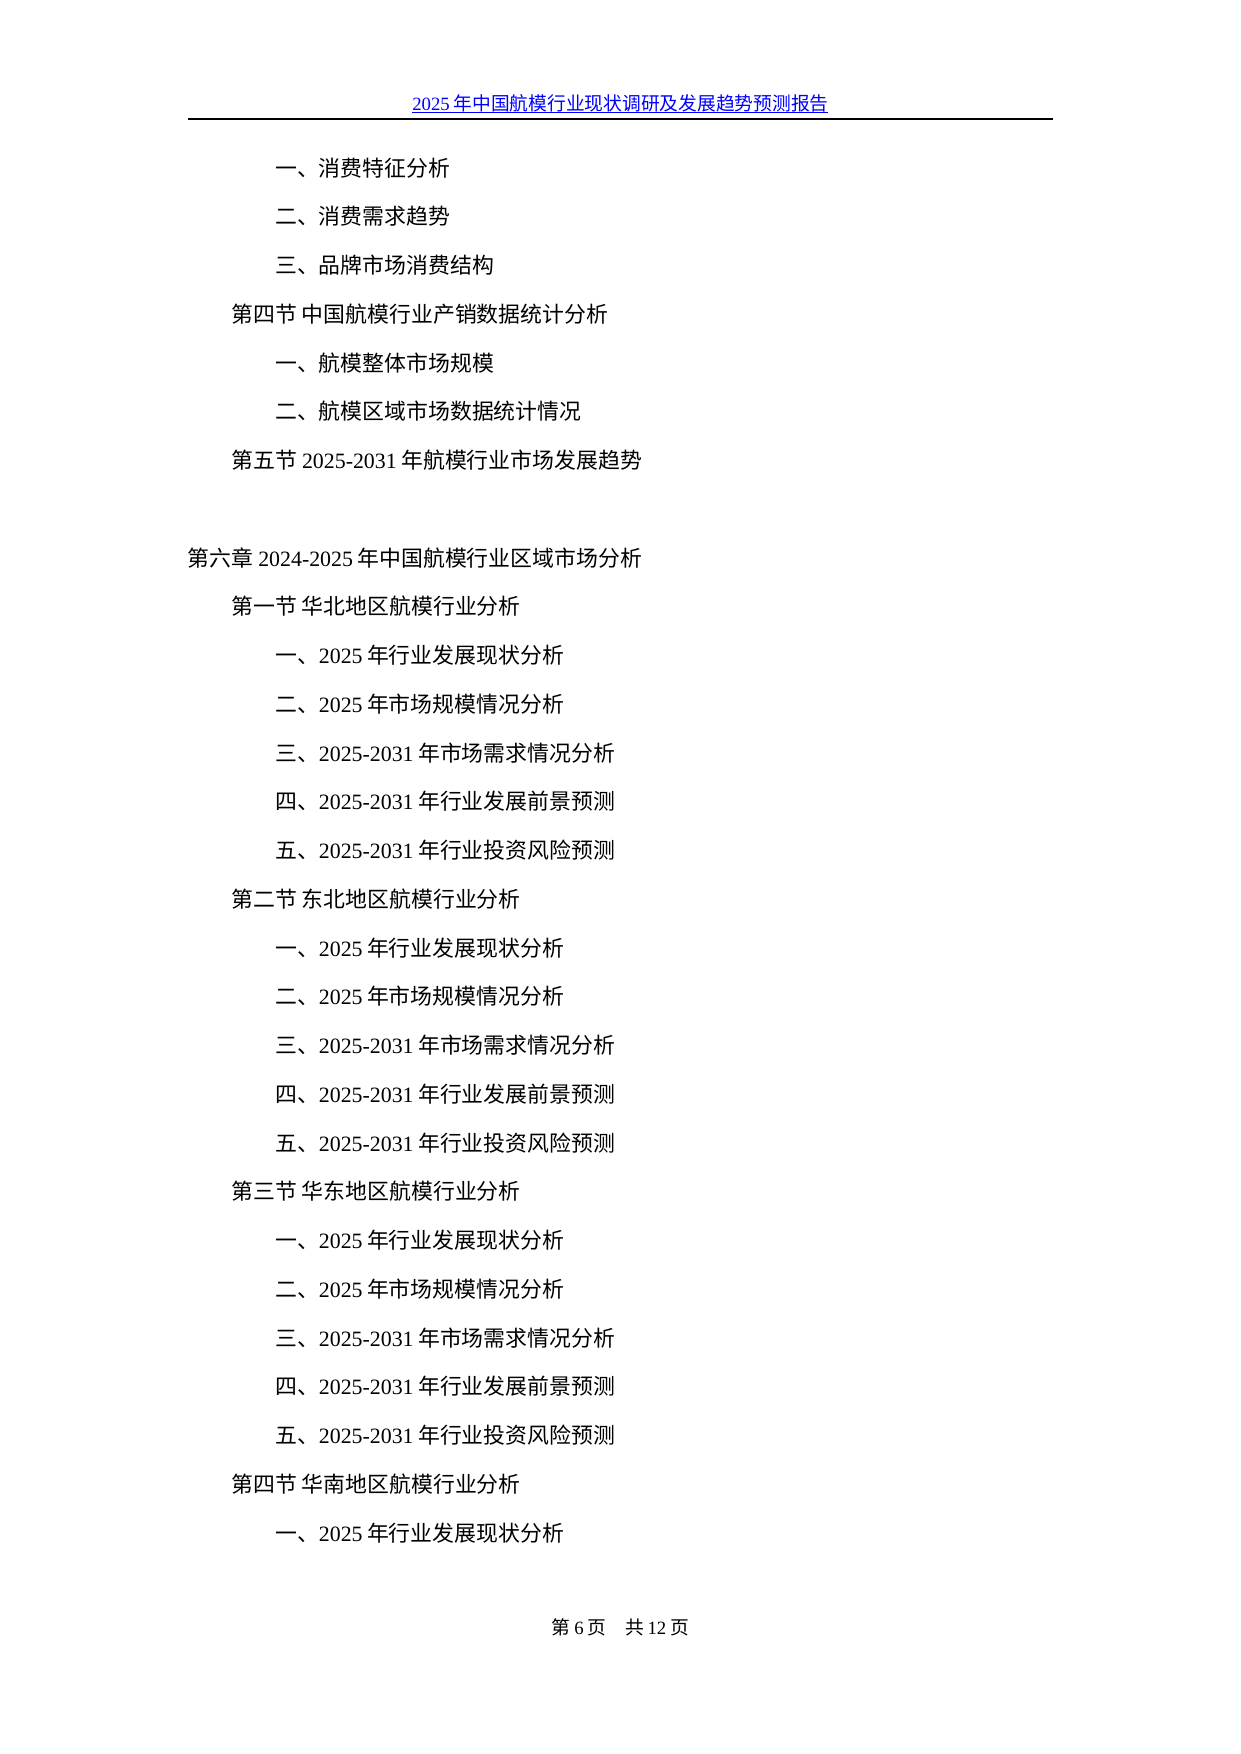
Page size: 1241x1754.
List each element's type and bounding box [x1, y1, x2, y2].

text [187, 150, 1053, 1548]
